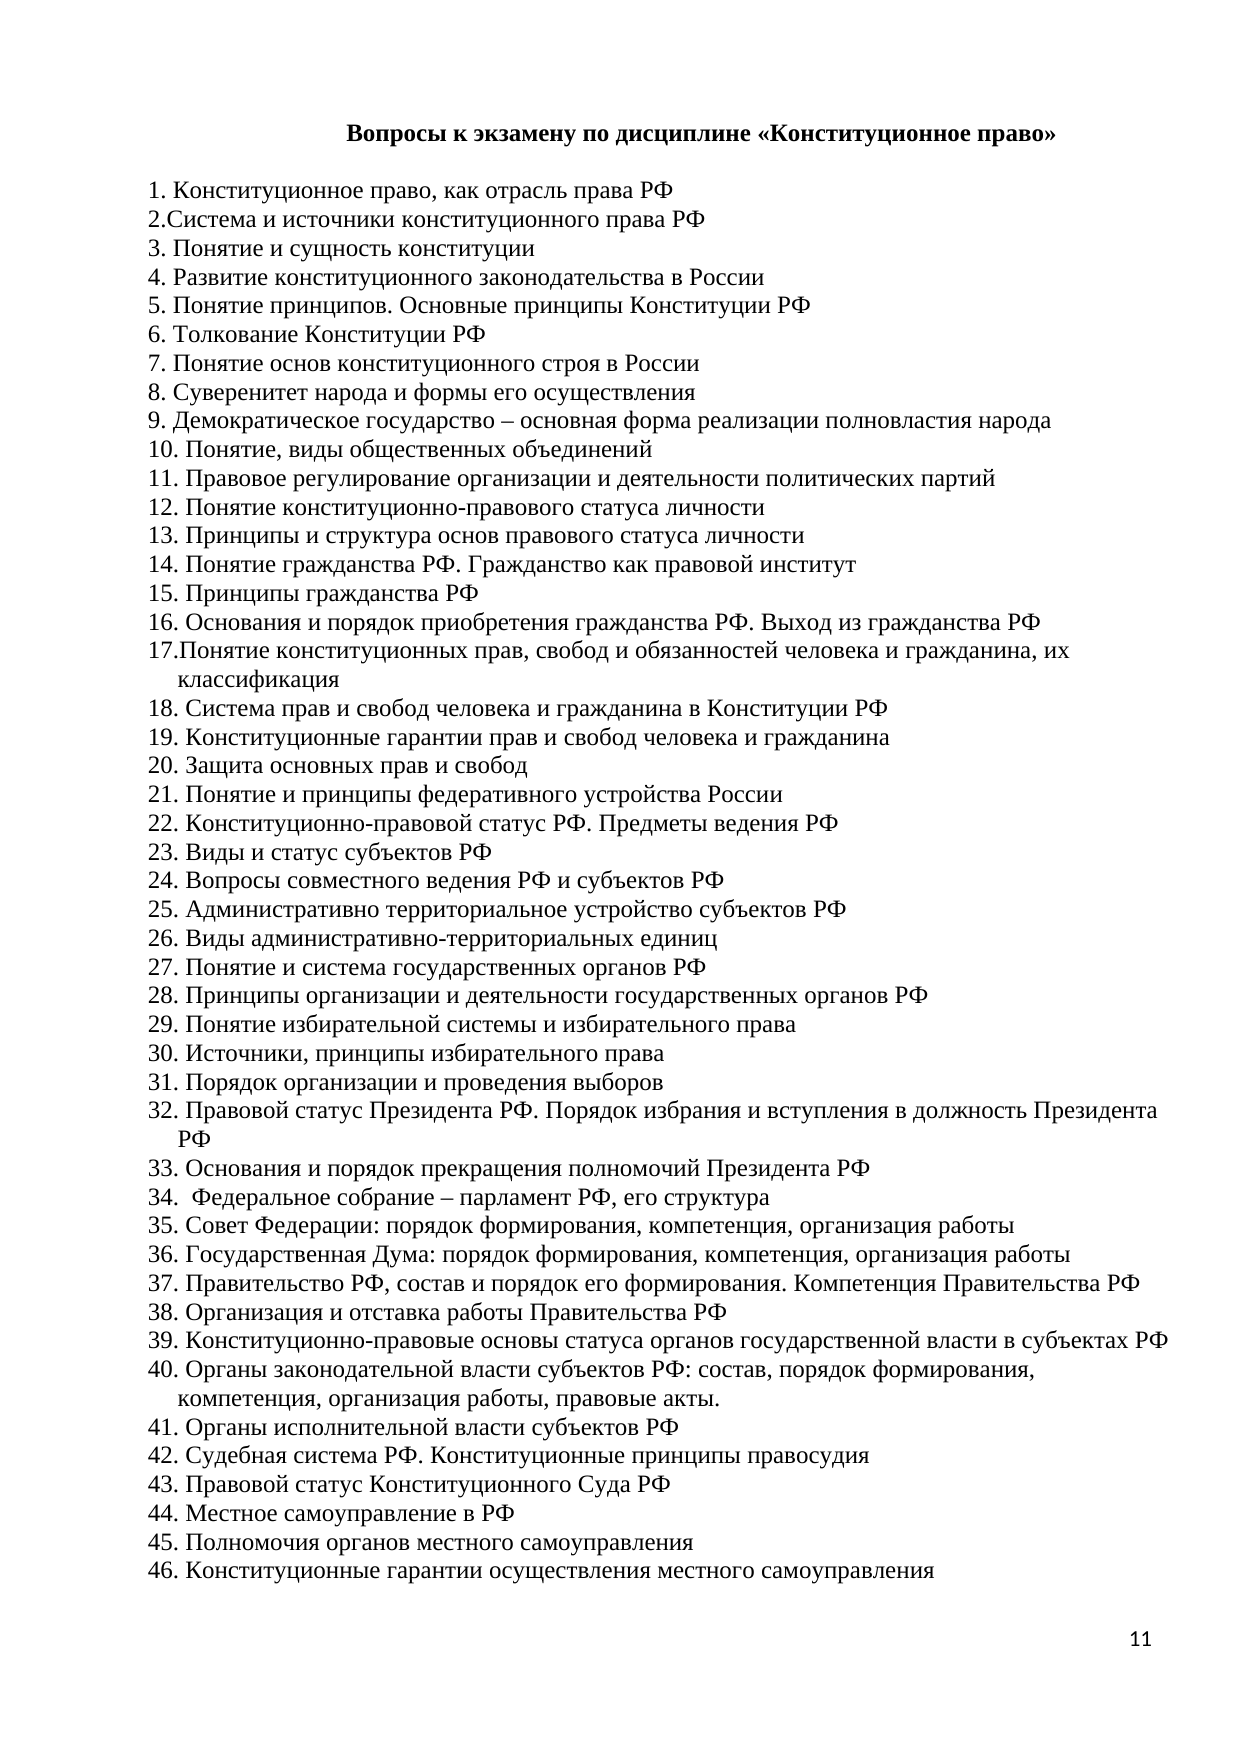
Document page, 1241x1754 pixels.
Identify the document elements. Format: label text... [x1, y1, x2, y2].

text 30. Источники, принципы избирательного права [148, 1038, 1181, 1067]
text 34. Федеральное собрание – парламент РФ, его структура [148, 1182, 1181, 1211]
text 31. Порядок организации и проведения выборов [148, 1067, 1181, 1096]
text 43. Правовой статус Конституционного Суда РФ [148, 1469, 1181, 1498]
text 2.Система и источники конституционного права РФ [148, 204, 1181, 233]
text 6. Толкование Конституции РФ [148, 319, 1181, 348]
text 24. Вопросы совместного ведения РФ и субъектов РФ [148, 866, 1181, 894]
text 7. Понятие основ конституционного строя в России [148, 348, 1181, 377]
text 5. Понятие принципов. Основные принципы Конституции РФ [148, 291, 1181, 319]
text 28. Принципы организации и деятельности государственных органов РФ [148, 981, 1181, 1009]
text 26. Виды административно-территориальных единиц [148, 923, 1181, 952]
text 40. Органы законодательной власти субъектов РФ: состав, порядок формирования, компетенция, организация работы, правовые акты. [148, 1354, 1181, 1412]
text 45. Полномочия органов местного самоуправления [148, 1527, 1181, 1556]
text 11. Правовое регулирование организации и деятельности политических партий [148, 463, 1181, 492]
text 29. Понятие избирательной системы и избирательного права [148, 1009, 1181, 1038]
text 25. Административно территориальное устройство субъектов РФ [148, 894, 1181, 923]
text 18. Система прав и свобод человека и гражданина в Конституции РФ [148, 693, 1181, 722]
text 15. Принципы гражданства РФ [148, 578, 1181, 607]
text 39. Конституционно-правовые основы статуса органов государственной власти в субъектах РФ [148, 1326, 1181, 1354]
text 33. Основания и порядок прекращения полномочий Президента РФ [148, 1153, 1181, 1182]
text 23. Виды и статус субъектов РФ [148, 837, 1181, 866]
text 38. Организация и отставка работы Правительства РФ [148, 1297, 1181, 1326]
text 16. Основания и порядок приобретения гражданства РФ. Выход из гражданства РФ [148, 607, 1181, 636]
text 32. Правовой статус Президента РФ. Порядок избрания и вступления в должность Президента РФ [148, 1096, 1181, 1153]
text 13. Принципы и структура основ правового статуса личности [148, 521, 1181, 549]
text 3. Понятие и сущность конституции [148, 233, 1181, 262]
text 4. Развитие конституционного законодательства в России [148, 262, 1181, 291]
text Вопросы к экзамену по дисциплине «Конституционное право» [177, 118, 1152, 147]
text 17.Понятие конституционных прав, свобод и обязанностей человека и гражданина, их классификация [148, 636, 1181, 693]
text 9. Демократическое государство – основная форма реализации полновластия народа [148, 406, 1181, 434]
text 37. Правительство РФ, состав и порядок его формирования. Компетенция Правительства РФ [148, 1268, 1181, 1297]
text 12. Понятие конституционно-правового статуса личности [148, 492, 1181, 521]
text 46. Конституционные гарантии осуществления местного самоуправления [148, 1556, 1181, 1584]
text 8. Суверенитет народа и формы его осуществления [148, 377, 1181, 406]
text 22. Конституционно-правовой статус РФ. Предметы ведения РФ [148, 808, 1181, 837]
text 44. Местное самоуправление в РФ [148, 1498, 1181, 1527]
text 1. Конституционное право, как отрасль права РФ [148, 176, 1181, 204]
text 20. Защита основных прав и свобод [148, 751, 1181, 779]
text 35. Совет Федерации: порядок формирования, компетенция, организация работы [148, 1211, 1181, 1239]
text 42. Судебная система РФ. Конституционные принципы правосудия [148, 1441, 1181, 1469]
text 21. Понятие и принципы федеративного устройства России [148, 779, 1181, 808]
text 27. Понятие и система государственных органов РФ [148, 952, 1181, 981]
text 14. Понятие гражданства РФ. Гражданство как правовой институт [148, 549, 1181, 578]
text 36. Государственная Дума: порядок формирования, компетенция, организация работы [148, 1239, 1181, 1268]
text 41. Органы исполнительной власти субъектов РФ [148, 1412, 1181, 1441]
text 19. Конституционные гарантии прав и свобод человека и гражданина [148, 722, 1181, 751]
text 10. Понятие, виды общественных объединений [148, 434, 1181, 463]
